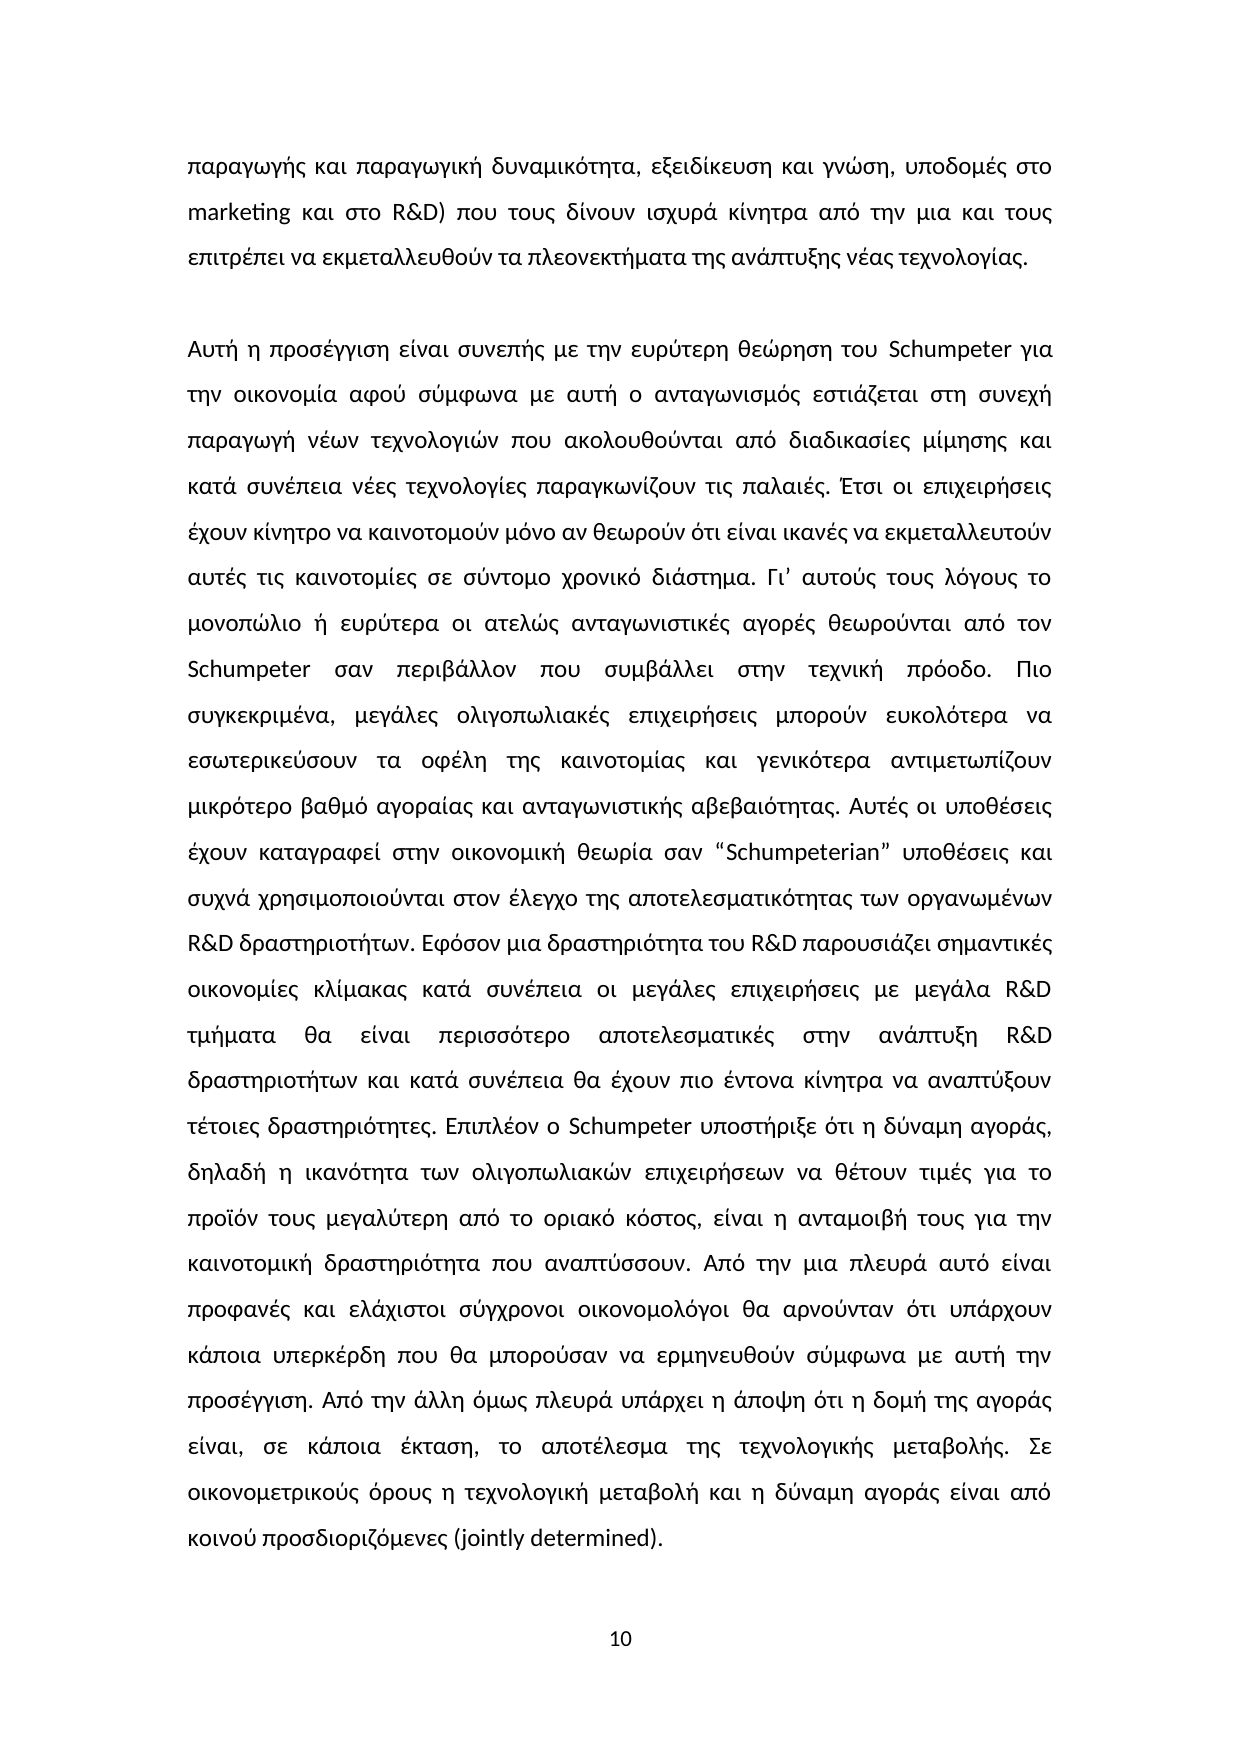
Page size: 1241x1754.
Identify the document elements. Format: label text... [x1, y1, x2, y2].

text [187, 150, 1053, 272]
text Αυτή η προσέγγιση είναι συνεπής με την ευρύτερη θεώρηση του Schumpeter για την οικονομία αφού σύμφωνα με αυτή ο ανταγωνισμός εστιάζεται στη συνεχή παραγωγή νέων τεχνολογιών που ακολουθούνται από διαδικασίες μίμησης και κατά συνέπεια νέες τεχνολογίες παραγκωνίζουν τις παλαιές. Έτσι οι επιχειρήσεις έχουν κίνητρο να καινοτομούν μόνο αν θεωρούν ότι είναι ικανές να εκμεταλλευτούν αυτές τις καινοτομίες σε σύντομο χρονικό διάστημα. Γι’ αυτούς τους λόγους το μονοπώλιο ή ευρύτερα οι ατελώς ανταγωνιστικές αγορές θεωρούνται από τον Schumpeter σαν περιβάλλον που συμβάλλει στην τεχνική πρόοδο. Πιο συγκεκριμένα, μεγάλες ολιγοπωλιακές επιχειρήσεις μπορούν ευκολότερα να εσωτερικεύσουν τα οφέλη της καινοτομίας και γενικότερα αντιμετωπίζουν μικρότερο βαθμό αγοραίας και ανταγωνιστικής αβεβαιότητας. Αυτές οι υποθέσεις έχουν καταγραφεί στην οικονομική θεωρία σαν “Schumpeterian” υποθέσεις και συχνά χρησιμοποιούνται στον έλεγχο της αποτελεσματικότητας των οργανωμένων R&D δραστηριοτήτων. Εφόσον μια δραστηριότητα του R&D παρουσιάζει σημαντικές οικονομίες κλίμακας κατά συνέπεια οι μεγάλες επιχειρήσεις με μεγάλα R&D τμήματα θα είναι περισσότερο αποτελεσματικές στην ανάπτυξη R&D δραστηριοτήτων και κατά συνέπεια θα έχουν πιο έντονα κίνητρα να αναπτύξουν τέτοιες δραστηριότητες. Επιπλέον ο Schumpeter υποστήριξε ότι η δύναμη αγοράς, δηλαδή η ικανότητα των ολιγοπωλιακών επιχειρήσεων να θέτουν τιμές για το προϊόν τους μεγαλύτερη από το οριακό κόστος, είναι η ανταμοιβή τους για την καινοτομική δραστηριότητα που αναπτύσσουν. Από την μια πλευρά αυτό είναι προφανές και ελάχιστοι σύγχρονοι οικονομολόγοι θα αρνούνταν ότι υπάρχουν κάποια υπερκέρδη που θα μπορούσαν να ερμηνευθούν σύμφωνα με αυτή την προσέγγιση. Από την άλλη όμως πλευρά υπάρχει η άποψη ότι η δομή της αγοράς είναι, σε κάποια έκταση, το αποτέλεσμα της τεχνολογικής μεταβολής. Σε οικονομετρικούς όρους η τεχνολογική μεταβολή και η δύναμη αγοράς είναι από κοινού προσδιοριζόμενες (jointly determined). [187, 333, 1053, 1552]
